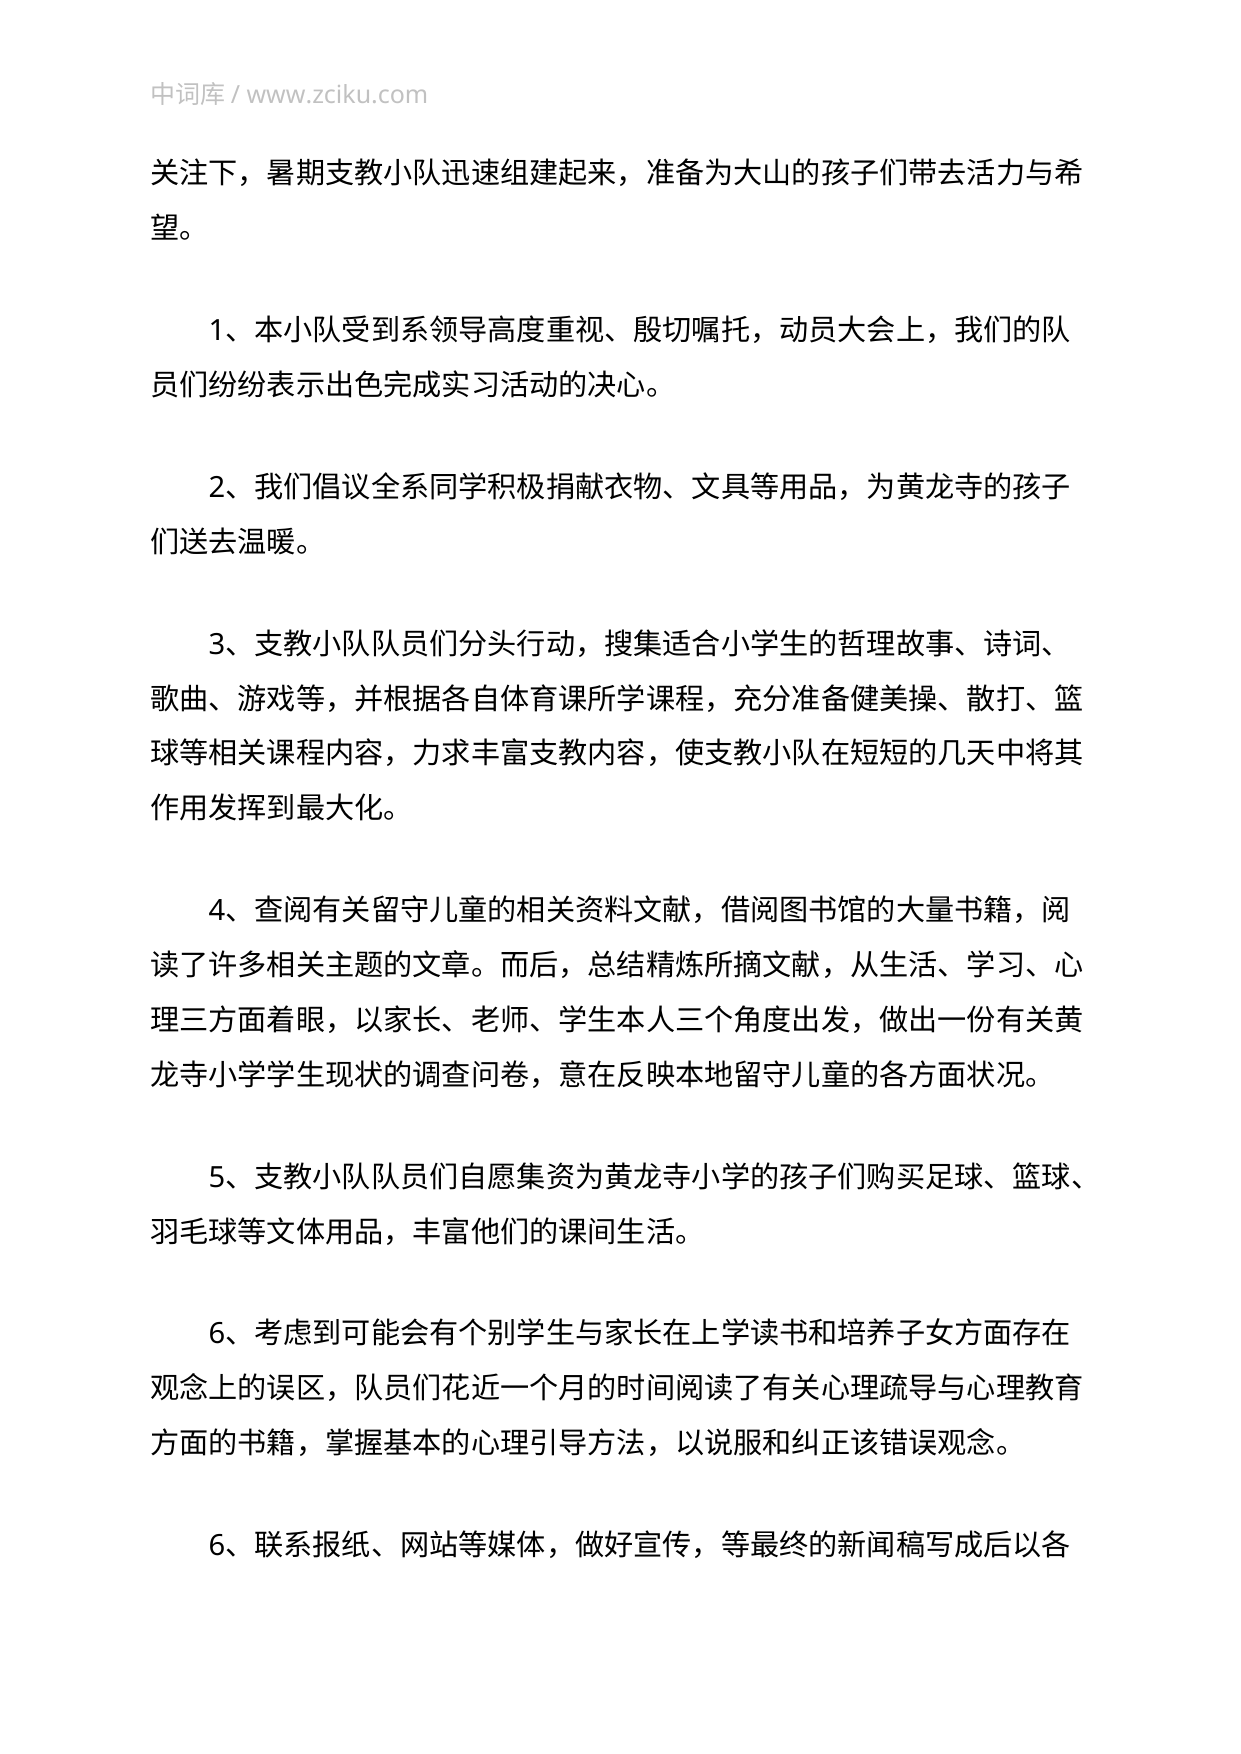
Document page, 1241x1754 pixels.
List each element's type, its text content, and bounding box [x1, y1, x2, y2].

text 3、支教小队队员们分头行动，搜集适合小学生的哲理故事、诗词、歌曲、游戏等，并根据各自体育课所学课程，充分准备健美操、散打、篮球等相关课程内容，力求丰富支教内容，使支教小队在短短的几天中将其作用发挥到最大化。 [150, 620, 1090, 827]
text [150, 1522, 1090, 1564]
text 5、支教小队队员们自愿集资为黄龙寺小学的孩子们购买足球、篮球、羽毛球等文体用品，丰富他们的课间生活。 [150, 1153, 1090, 1251]
text 4、查阅有关留守儿童的相关资料文献，借阅图书馆的大量书籍，阅读了许多相关主题的文章。而后，总结精炼所摘文献，从生活、学习、心理三方面着眼，以家长、老师、学生本人三个角度出发，做出一份有关黄龙寺小学学生现状的调查问卷，意在反映本地留守儿童的各方面状况。 [150, 887, 1090, 1094]
text 2、我们倡议全系同学积极捐献衣物、文具等用品，为黄龙寺的孩子们送去温暖。 [150, 463, 1090, 561]
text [150, 150, 1090, 247]
text 1、本小队受到系领导高度重视、殷切嘱托，动员大会上，我们的队员们纷纷表示出色完成实习活动的决心。 [150, 307, 1090, 404]
text 6、考虑到可能会有个别学生与家长在上学读书和培养子女方面存在观念上的误区，队员们花近一个月的时间阅读了有关心理疏导与心理教育方面的书籍，掌握基本的心理引导方法，以说服和纠正该错误观念。 [150, 1310, 1090, 1462]
